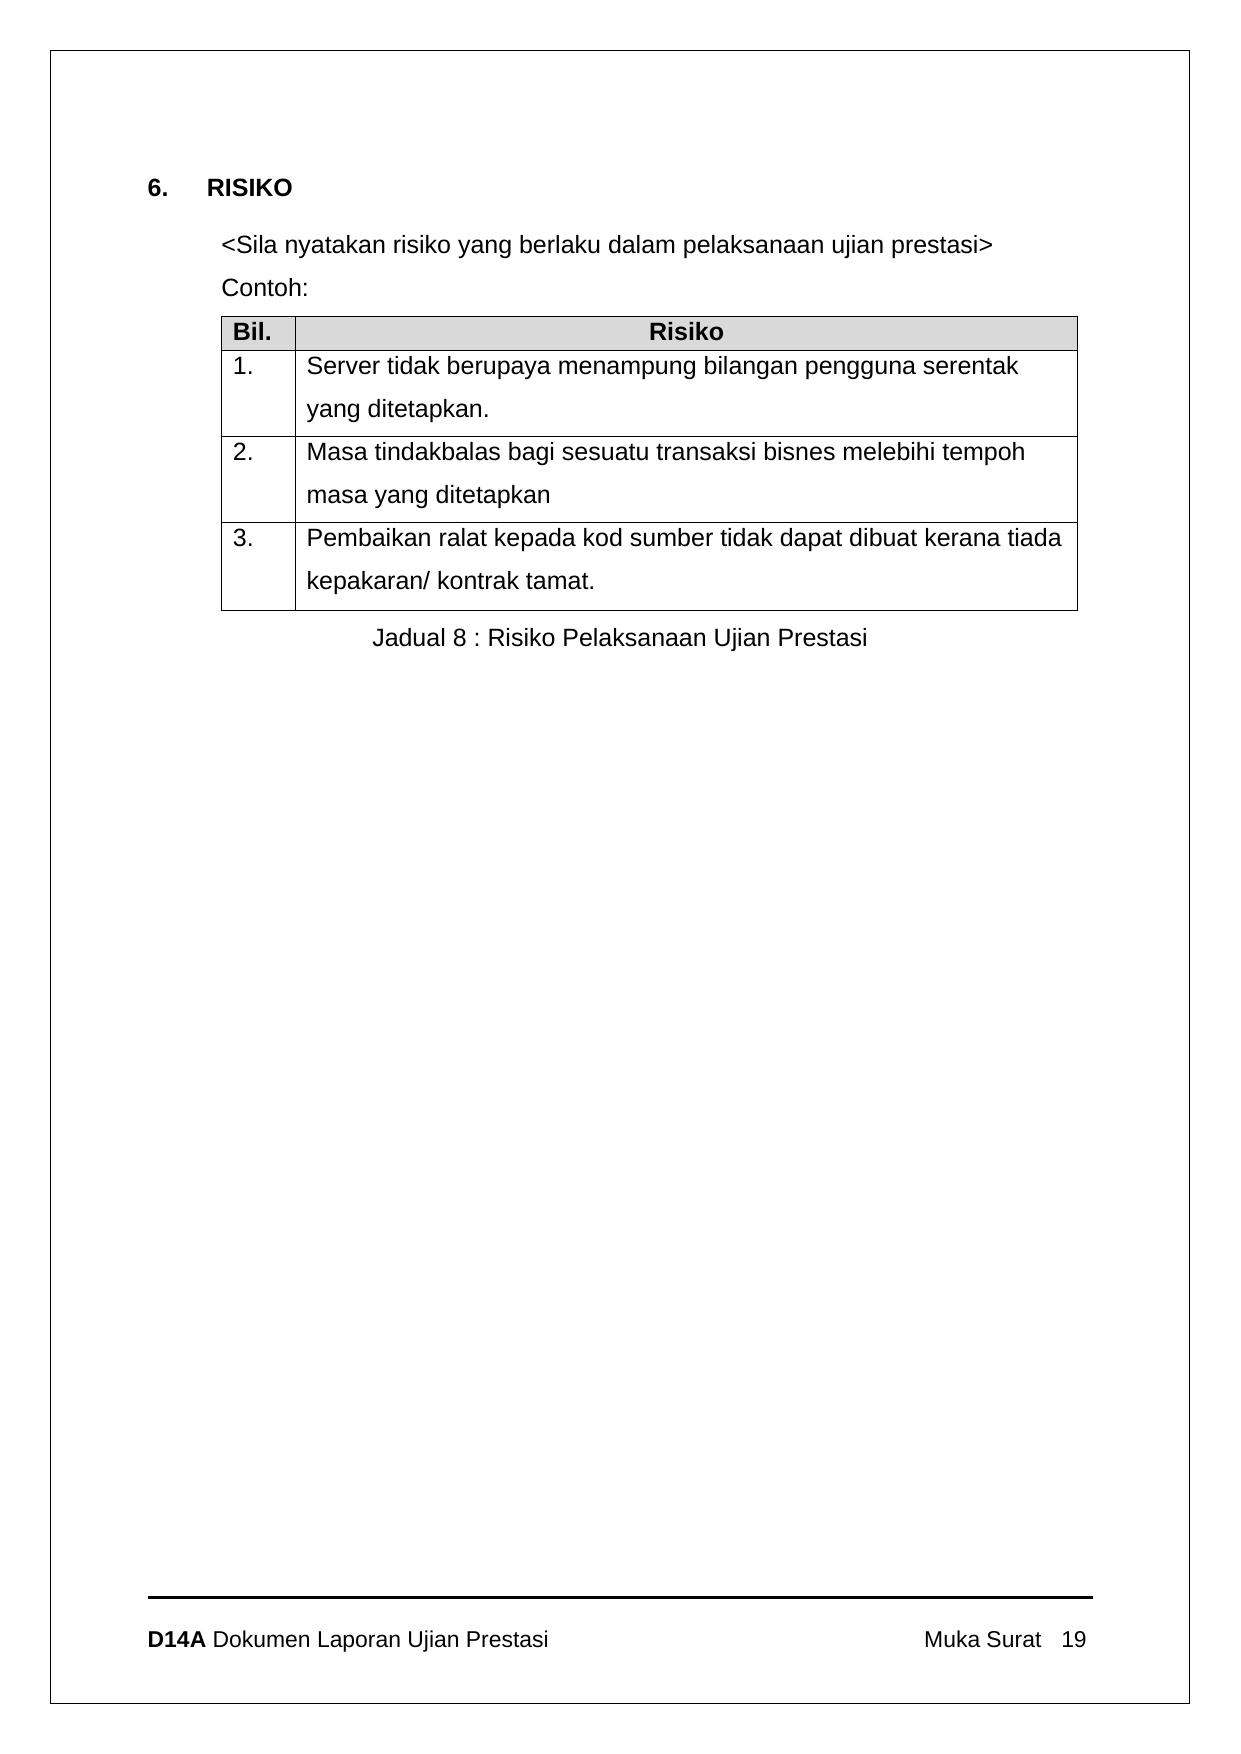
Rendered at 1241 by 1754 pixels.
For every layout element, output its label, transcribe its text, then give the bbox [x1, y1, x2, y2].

table_cell 1. [222, 351, 295, 436]
table_header Bil. [222, 317, 295, 350]
text Jadual 8 : Risiko Pelaksanaan Ujian Prestasi [147, 623, 1093, 652]
text Contoh: [221, 273, 1093, 302]
table_cell Server tidak berupaya menampung bilangan pengguna serentak yang ditetapkan. [296, 351, 1077, 436]
table_cell 2. [222, 437, 295, 522]
table_cell Pembaikan ralat kepada kod sumber tidak dapat dibuat kerana tiada kepakaran/ kontrak tamat. [296, 523, 1077, 609]
table_header Risiko [296, 317, 1077, 350]
table_cell Masa tindakbalas bagi sesuatu transaksi bisnes melebihi tempoh masa yang ditetapkan [296, 437, 1077, 522]
text <Sila nyatakan risiko yang berlaku dalam pelaksanaan ujian prestasi> [221, 230, 1093, 259]
table_cell 3. [222, 523, 295, 609]
text RISIKO [147, 172, 1093, 201]
